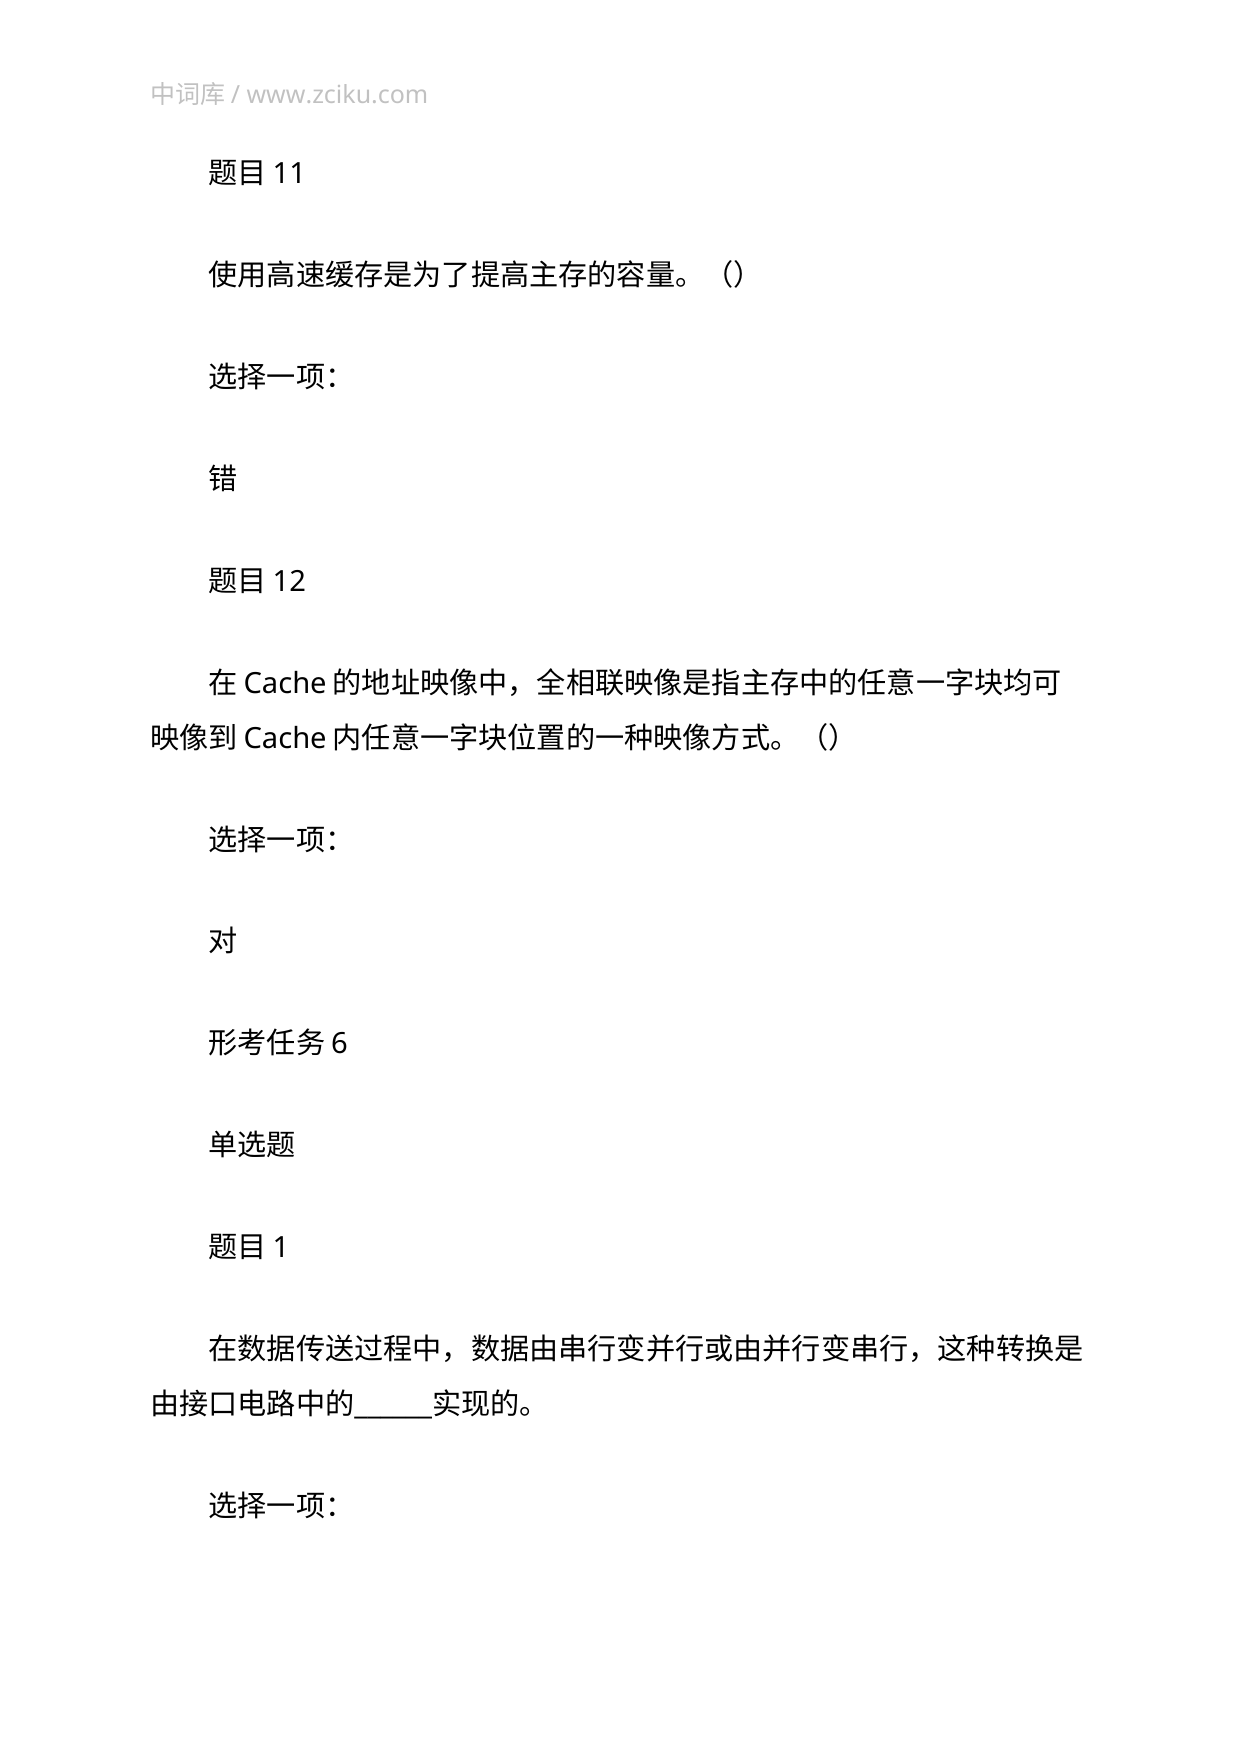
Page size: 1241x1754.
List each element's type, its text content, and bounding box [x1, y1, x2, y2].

text 单选题 [150, 1122, 1090, 1164]
text 选择一项： [150, 1482, 1090, 1525]
text 在数据传送过程中，数据由串行变并行或由并行变串行，这种转换是由接口电路中的______实现的。 [150, 1326, 1090, 1423]
text 在Cache的地址映像中，全相联映像是指主存中的任意一字块均可映像到Cache内任意一字块位置的一种映像方式。（） [150, 659, 1090, 757]
text 错 [150, 456, 1090, 498]
text 题目11 [150, 150, 1090, 192]
text 使用高速缓存是为了提高主存的容量。（） [150, 252, 1090, 294]
text 题目12 [150, 557, 1090, 600]
text 选择一项： [150, 816, 1090, 858]
text 选择一项： [150, 354, 1090, 396]
text 题目1 [150, 1223, 1090, 1266]
text 形考任务6 [150, 1020, 1090, 1062]
text 对 [150, 918, 1090, 960]
